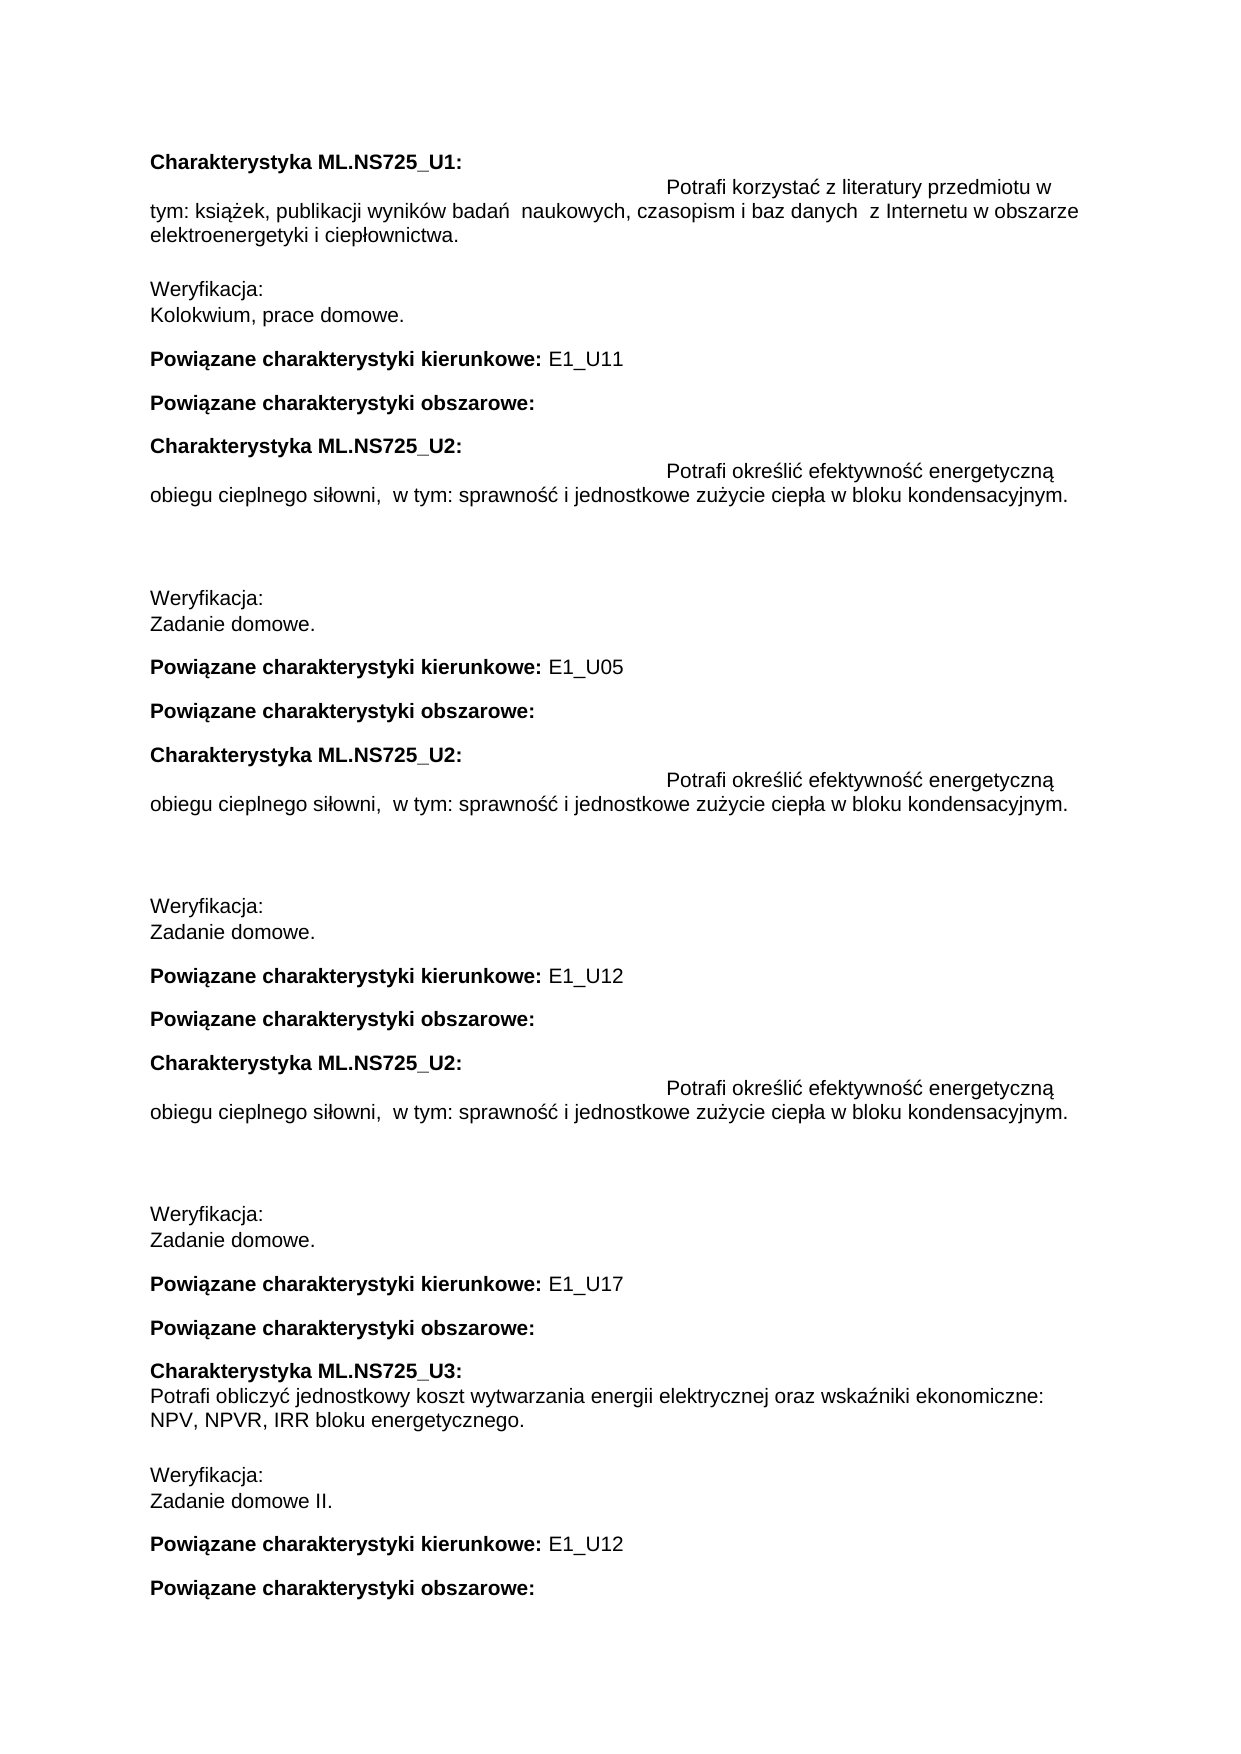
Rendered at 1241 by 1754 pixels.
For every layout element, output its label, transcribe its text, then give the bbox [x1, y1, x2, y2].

text Zadanie domowe. [150, 920, 1090, 944]
text Charakterystyka ML.NS725_U3: [150, 1359, 1090, 1383]
text Powiązane charakterystyki kierunkowe: E1_U05 [150, 655, 1090, 679]
text Weryfikacja: [150, 1462, 1090, 1486]
text Weryfikacja: [150, 1202, 1090, 1226]
text Potrafi określić efektywność energetyczną obiegu cieplnego siłowni, w tym: sprawność i jednostkowe zużycie ciepła w bloku kondensacyjnym. [150, 1076, 1090, 1196]
text Powiązane charakterystyki obszarowe: [150, 1007, 1090, 1031]
text Zadanie domowe. [150, 611, 1090, 635]
text Charakterystyka ML.NS725_U1: [150, 150, 1090, 174]
text Charakterystyka ML.NS725_U2: [150, 434, 1090, 458]
text Powiązane charakterystyki obszarowe: [150, 1576, 1090, 1600]
text Kolokwium, prace domowe. [150, 303, 1090, 327]
text Potrafi określić efektywność energetyczną obiegu cieplnego siłowni, w tym: sprawność i jednostkowe zużycie ciepła w bloku kondensacyjnym. [150, 459, 1090, 579]
text Powiązane charakterystyki obszarowe: [150, 1316, 1090, 1339]
text Potrafi obliczyć jednostkowy koszt wytwarzania energii elektrycznej oraz wskaźniki ekonomiczne: NPV, NPVR, IRR bloku energetycznego. [150, 1384, 1090, 1456]
text Powiązane charakterystyki obszarowe: [150, 699, 1090, 723]
text Weryfikacja: [150, 894, 1090, 918]
text Powiązane charakterystyki kierunkowe: E1_U11 [150, 347, 1090, 371]
text Zadanie domowe II. [150, 1488, 1090, 1512]
text Charakterystyka ML.NS725_U2: [150, 1051, 1090, 1075]
text Weryfikacja: [150, 277, 1090, 301]
text Powiązane charakterystyki kierunkowe: E1_U12 [150, 1532, 1090, 1556]
text Zadanie domowe. [150, 1228, 1090, 1252]
text Powiązane charakterystyki kierunkowe: E1_U12 [150, 963, 1090, 987]
text Weryfikacja: [150, 585, 1090, 609]
text Powiązane charakterystyki kierunkowe: E1_U17 [150, 1272, 1090, 1296]
text Charakterystyka ML.NS725_U2: [150, 743, 1090, 767]
text Potrafi określić efektywność energetyczną obiegu cieplnego siłowni, w tym: sprawność i jednostkowe zużycie ciepła w bloku kondensacyjnym. [150, 768, 1090, 887]
text Powiązane charakterystyki obszarowe: [150, 391, 1090, 414]
